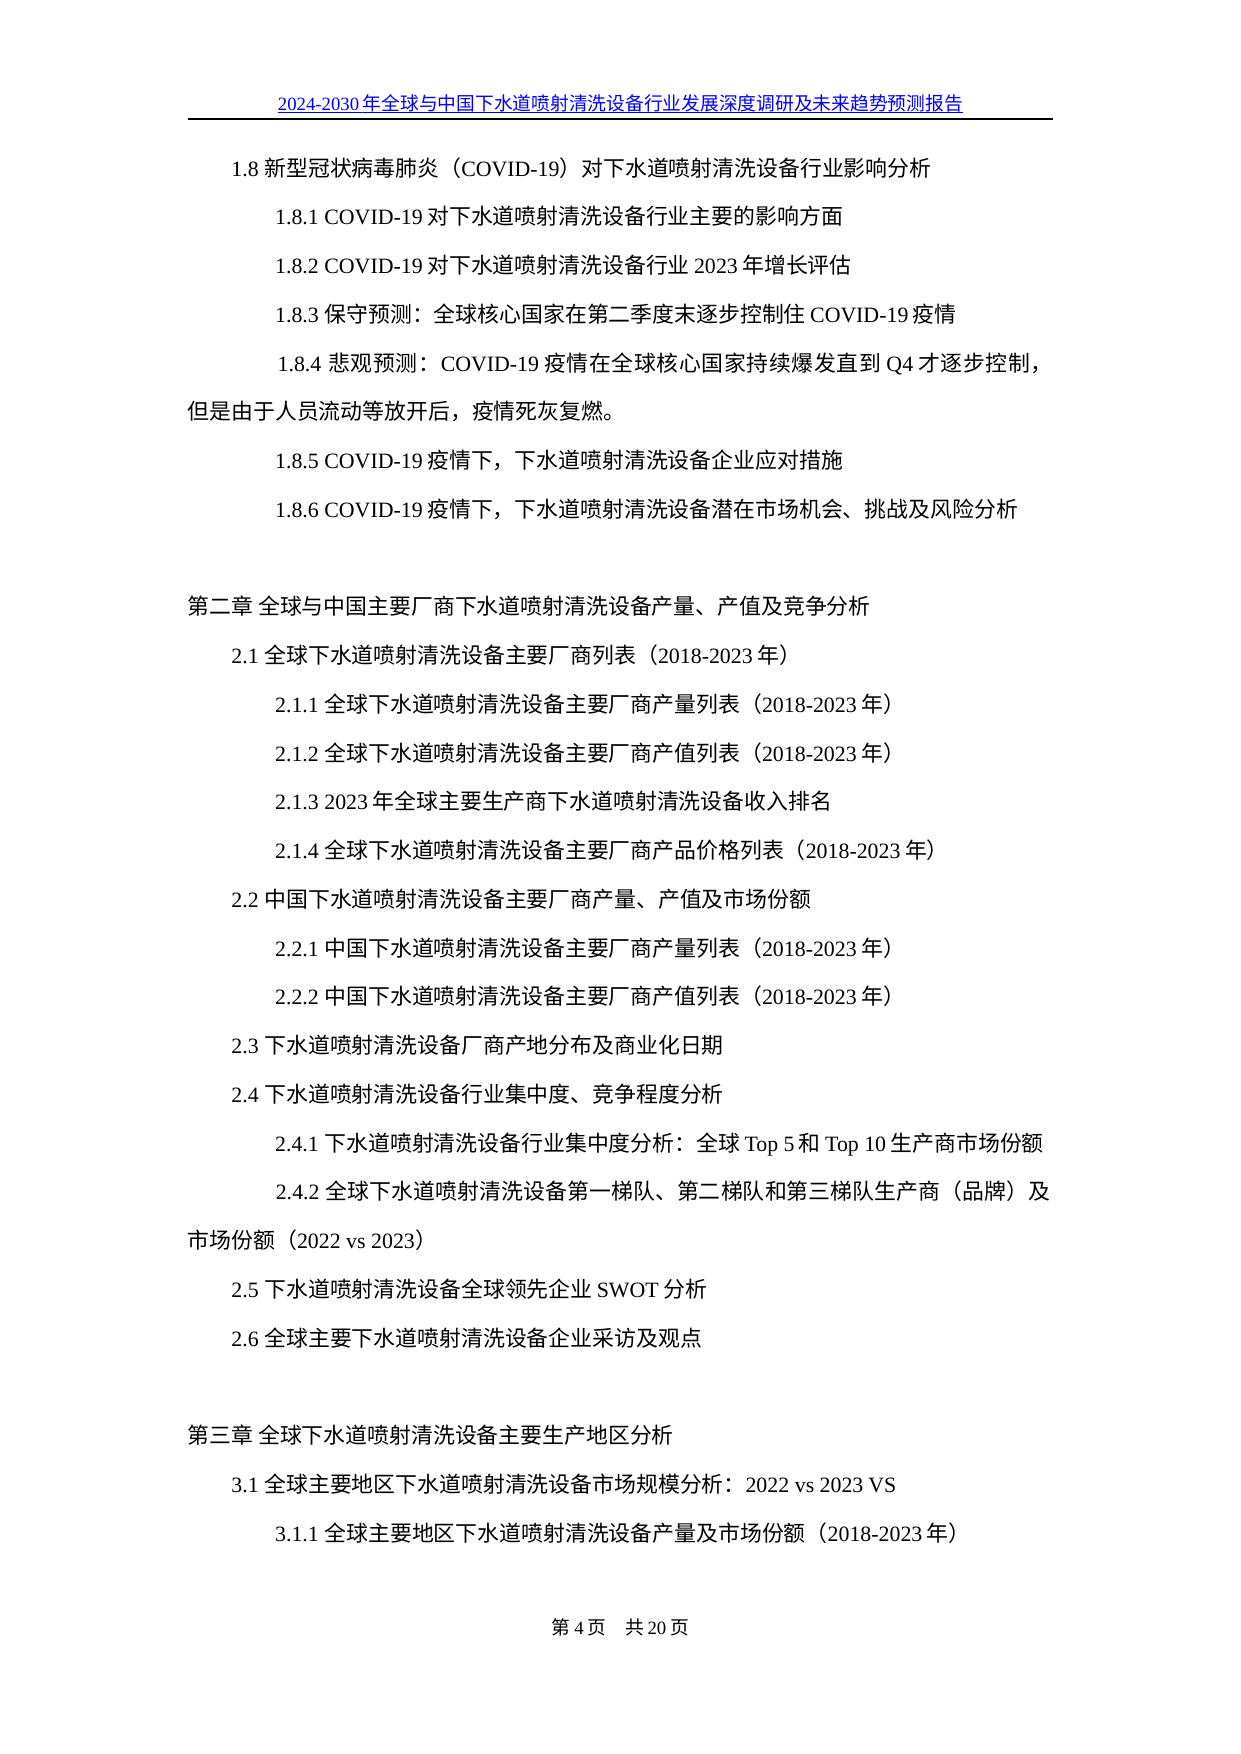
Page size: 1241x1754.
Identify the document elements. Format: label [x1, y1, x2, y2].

text [187, 150, 1053, 1548]
